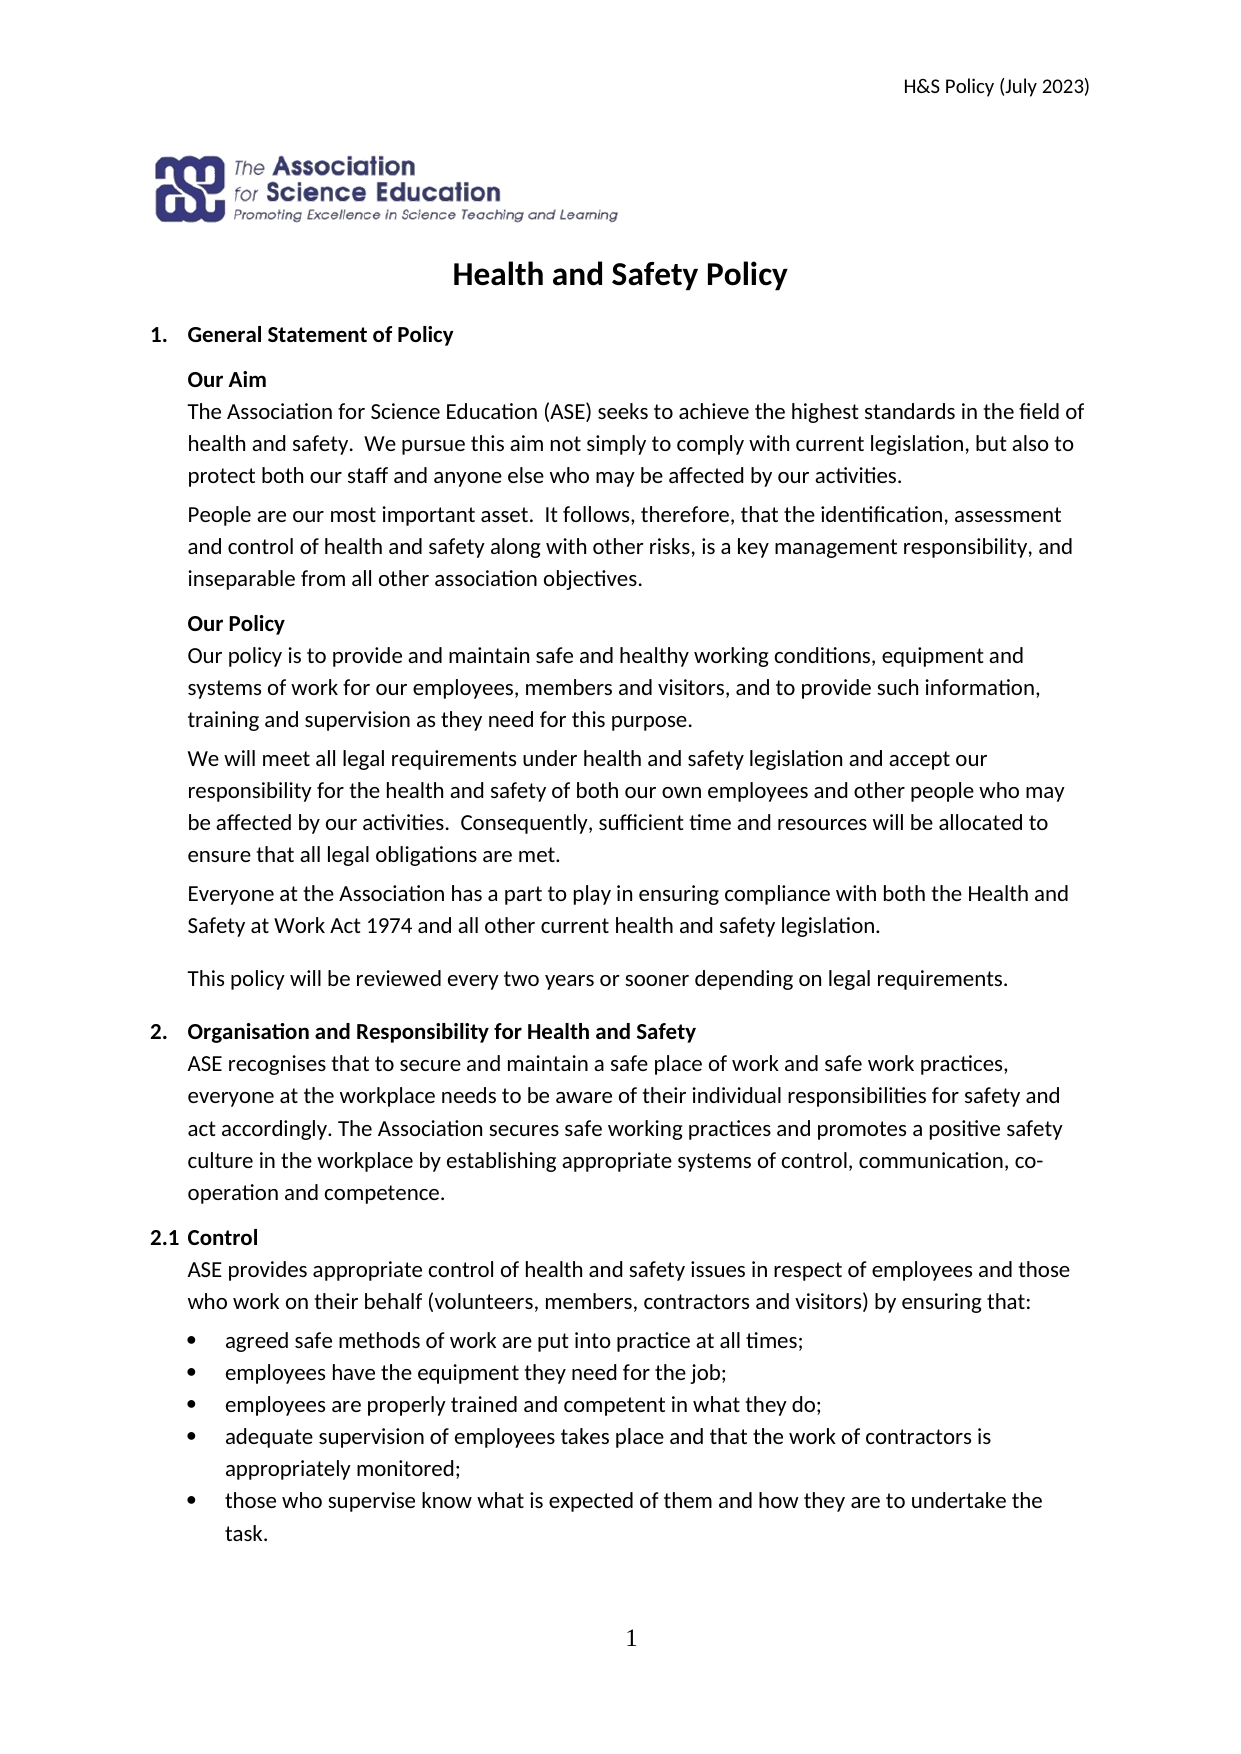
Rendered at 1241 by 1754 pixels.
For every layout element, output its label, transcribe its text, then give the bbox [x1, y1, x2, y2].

text People are our most important asset. It follows, therefore, that the identification, assessment and control of health and safety along with other risks, is a key management responsibility, and inseparable from all other association objectives. [187, 500, 1090, 592]
list those who supervise know what is expected of them and how they are to undertake the task. [187, 1487, 1090, 1547]
list employees are properly trained and competent in what they do; [187, 1390, 1090, 1418]
text Our Aim [187, 365, 1090, 393]
list Organisation and Responsibility for Health and Safety [150, 1017, 1090, 1045]
text We will meet all legal requirements under health and safety legislation and accept our responsibility for the health and safety of both our own employees and other people who may be affected by our activities. Consequently, sufficient time and resources will be allocated to ensure that all legal obligations are met. [187, 744, 1090, 869]
text Our policy is to provide and maintain safe and healthy working conditions, equipment and systems of work for our employees, members and visitors, and to provide such information, training and supervision as they need for this purpose. [187, 641, 1090, 734]
list General Statement of Policy [150, 320, 1090, 348]
picture [150, 150, 622, 228]
text Our Policy [187, 609, 1090, 637]
text Health and Safety Policy [150, 253, 1090, 293]
list agreed safe methods of work are put into practice at all times; [187, 1326, 1090, 1354]
list Control [150, 1223, 1090, 1251]
list adequate supervision of employees takes place and that the work of contractors is appropriately monitored; [187, 1422, 1090, 1482]
text Everyone at the Association has a part to play in ensuring compliance with both the Health and Safety at Work Act 1974 and all other current health and safety legislation. [187, 879, 1090, 939]
text The Association for Science Education (ASE) seeks to achieve the highest standards in the field of health and safety. We pursue this aim not simply to comply with current legislation, but also to protect both our staff and anyone else who may be affected by our activities. [187, 397, 1090, 489]
text This policy will be reviewed every two years or sooner depending on legal requirements. [187, 964, 1090, 992]
list employees have the equipment they need for the job; [187, 1358, 1090, 1386]
text ASE recognises that to secure and maintain a safe place of work and safe work practices, everyone at the workplace needs to be aware of their individual responsibilities for safety and act accordingly. The Association secures safe working practices and promotes a positive safety culture in the workplace by establishing appropriate systems of control, communication, co-operation and competence. [187, 1049, 1090, 1206]
text ASE provides appropriate control of health and safety issues in respect of employees and those who work on their behalf (volunteers, members, contractors and visitors) by ensuring that: [187, 1255, 1090, 1315]
